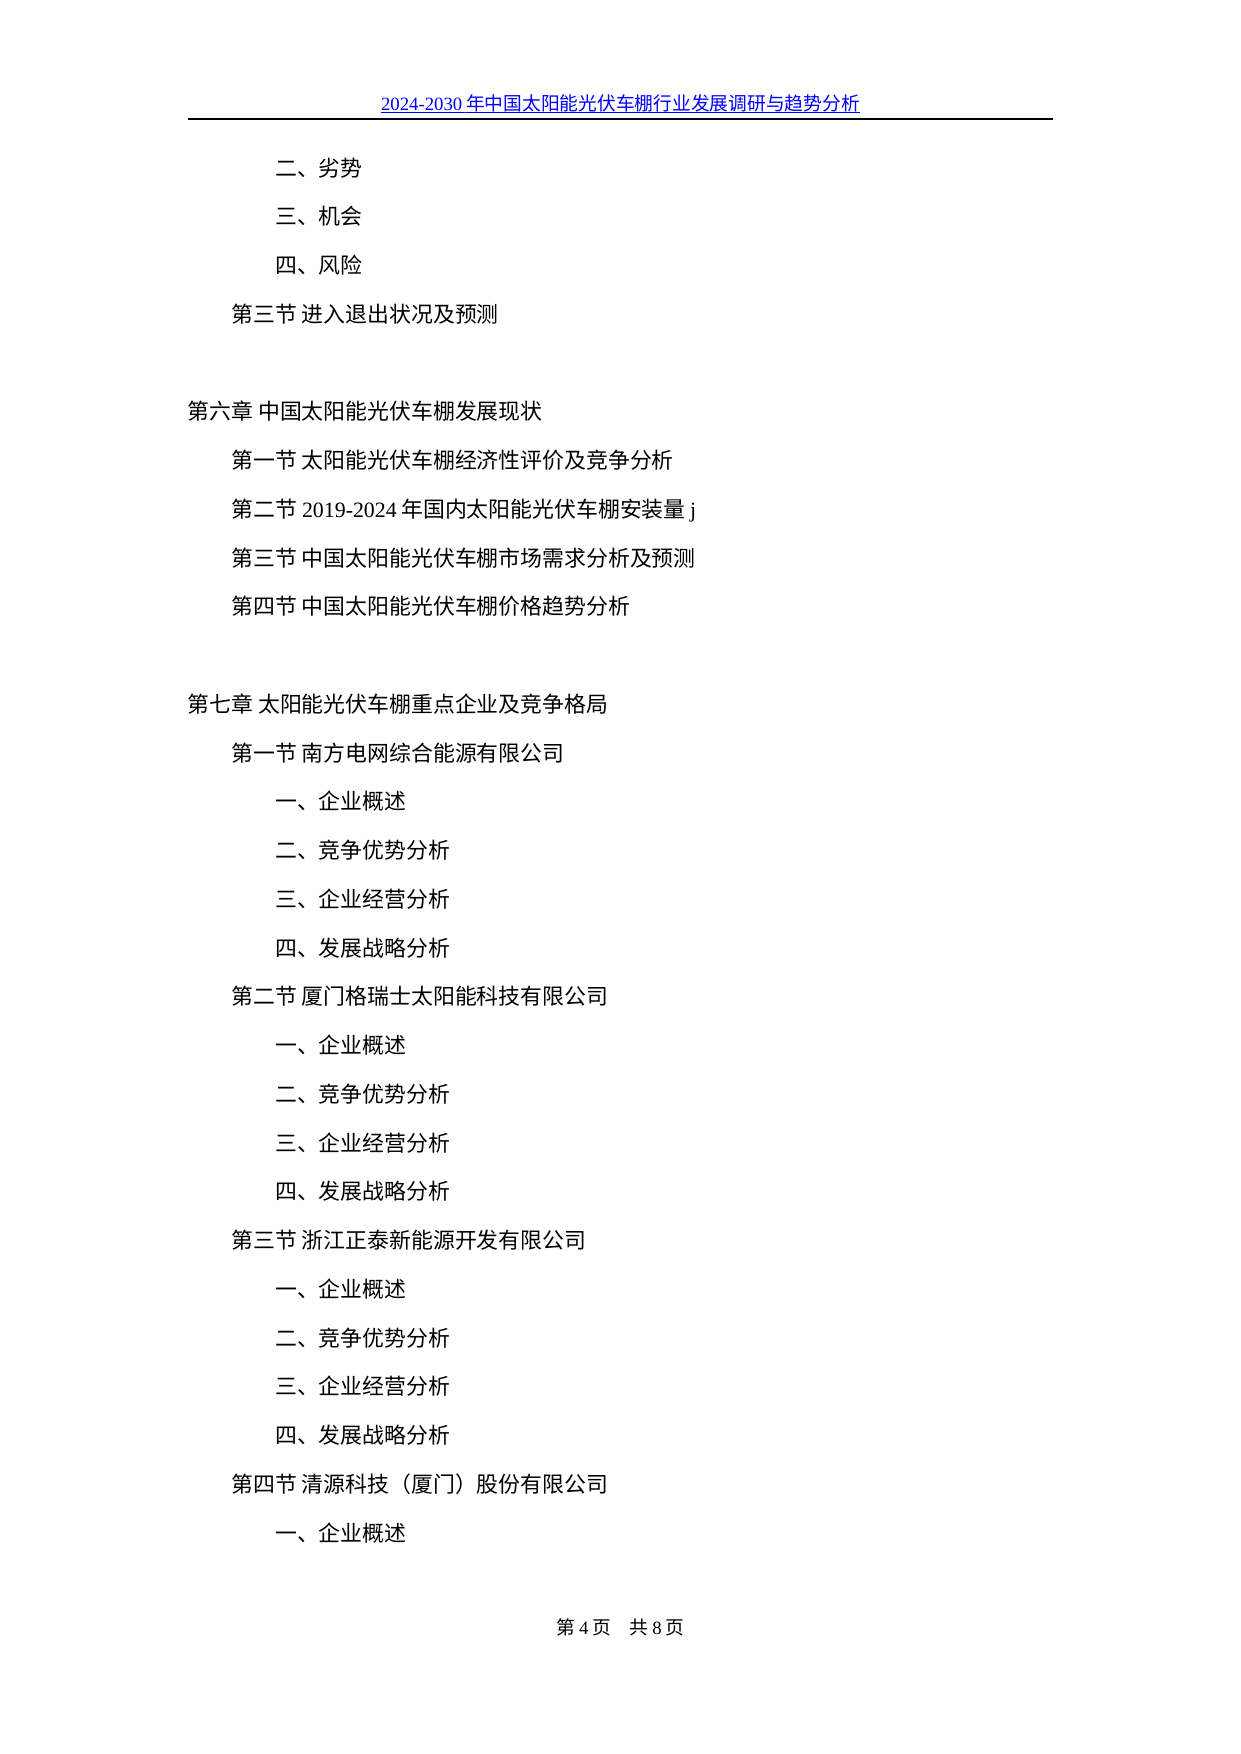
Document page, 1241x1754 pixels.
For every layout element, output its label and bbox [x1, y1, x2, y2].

text [187, 150, 1053, 1548]
